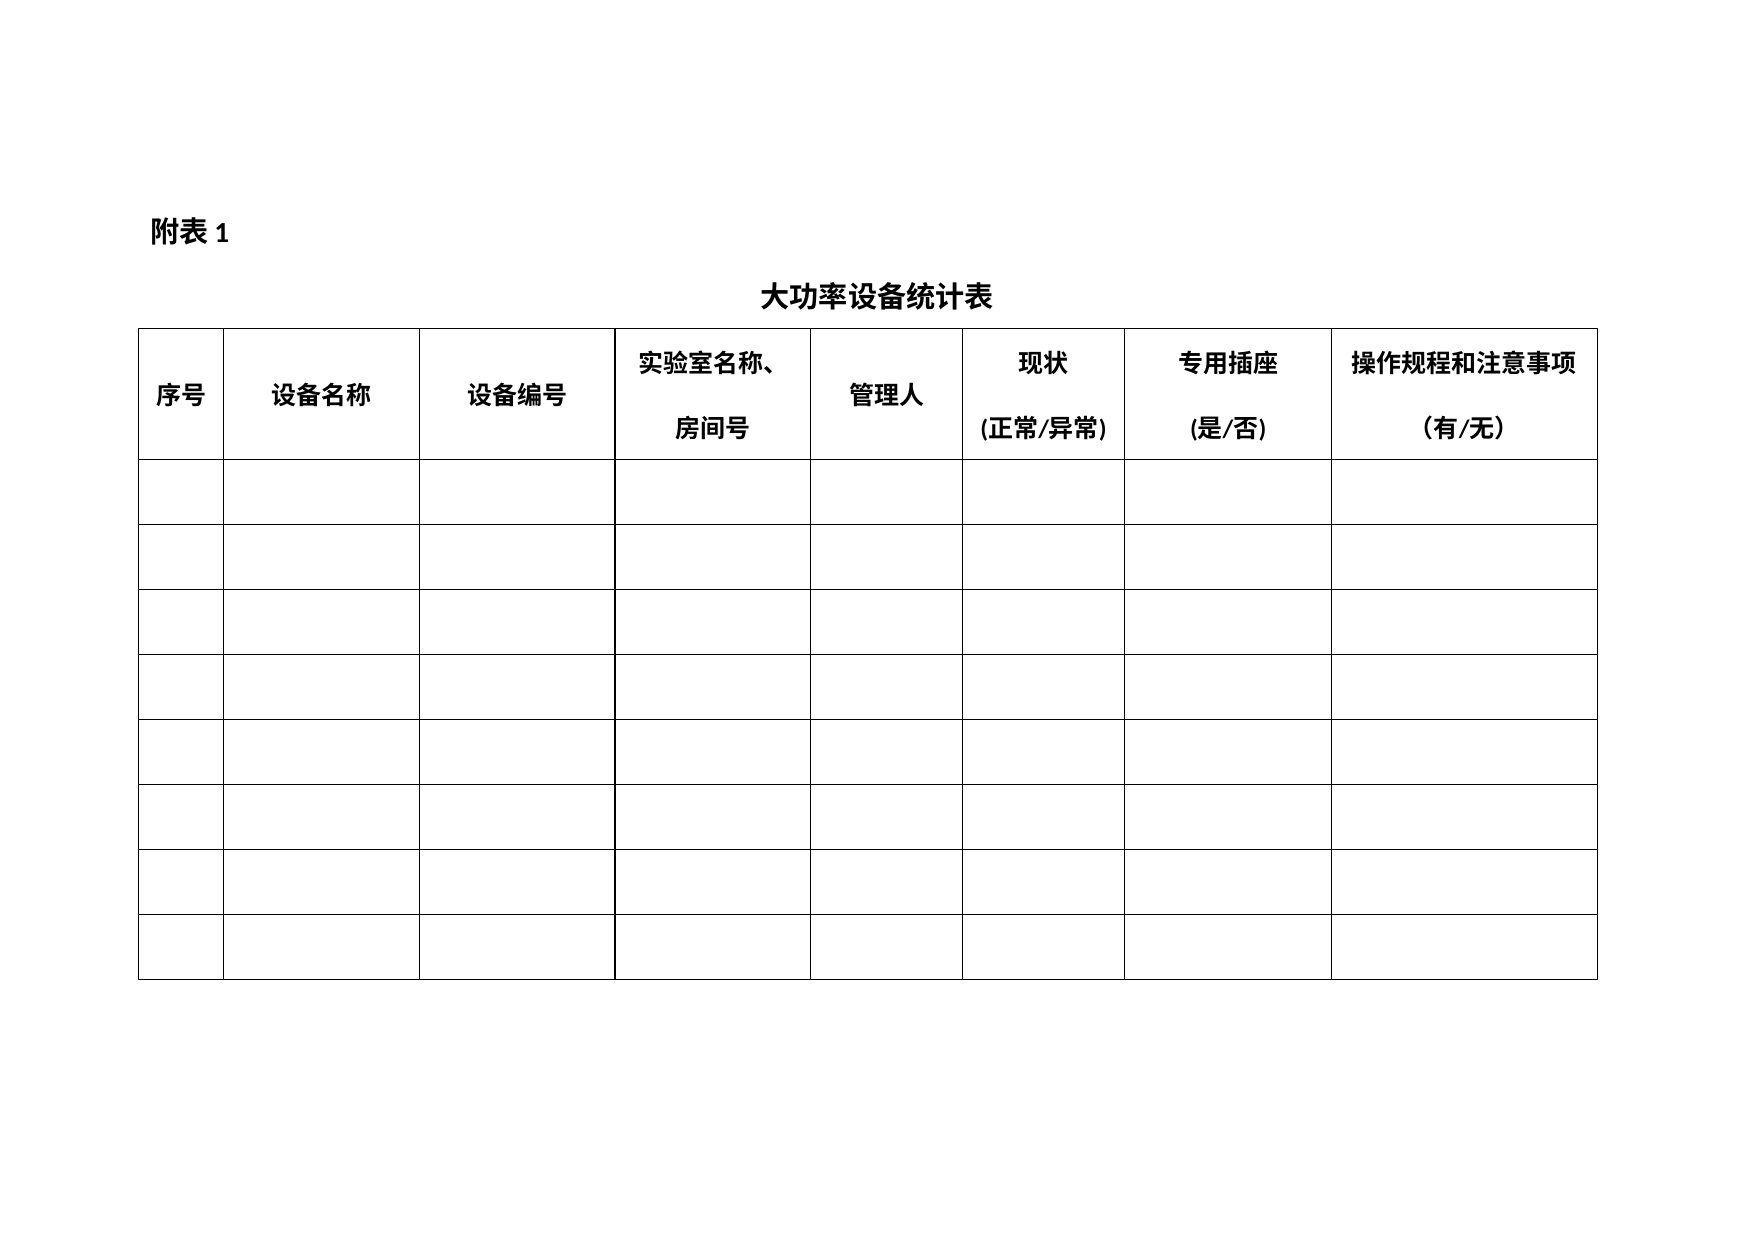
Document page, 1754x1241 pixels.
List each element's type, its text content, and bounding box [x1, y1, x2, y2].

table_cell [139, 460, 223, 524]
table_cell [963, 460, 1124, 524]
table_cell [139, 720, 223, 784]
table_cell [811, 720, 962, 784]
table_header 现状 (正常/异常) [963, 329, 1124, 459]
table_cell [963, 915, 1124, 979]
table_cell [963, 720, 1124, 784]
text 大功率设备统计表 [150, 263, 1604, 328]
table_cell [963, 850, 1124, 914]
table_cell [1332, 525, 1597, 589]
table_cell [139, 850, 223, 914]
table_header 实验室名称、房间号 [616, 329, 810, 459]
table_cell [616, 460, 810, 524]
table_cell [1125, 460, 1331, 524]
table_cell [963, 655, 1124, 719]
table_cell [616, 720, 810, 784]
table_cell [1332, 590, 1597, 654]
table_cell [616, 915, 810, 979]
table_header 设备编号 [420, 329, 614, 459]
table_cell [811, 655, 962, 719]
table_cell [963, 785, 1124, 849]
table_cell [1125, 525, 1331, 589]
table_cell [420, 525, 614, 589]
table_header 操作规程和注意事项 （有/无） [1332, 329, 1597, 459]
table_cell [811, 460, 962, 524]
table_cell [616, 525, 810, 589]
table_cell [420, 655, 614, 719]
table_cell [1332, 850, 1597, 914]
table_cell [811, 590, 962, 654]
table_cell [420, 590, 614, 654]
table_cell [616, 655, 810, 719]
table_cell [224, 850, 419, 914]
table_cell [1332, 785, 1597, 849]
table_cell [811, 785, 962, 849]
table_cell [1125, 655, 1331, 719]
table_cell [224, 590, 419, 654]
table_cell [1332, 655, 1597, 719]
table_cell [224, 720, 419, 784]
table_cell [1332, 720, 1597, 784]
table_cell [1332, 915, 1597, 979]
text 附表1 [150, 198, 1604, 263]
table_cell [420, 460, 614, 524]
table_header 专用插座 (是/否) [1125, 329, 1331, 459]
table_cell [1125, 850, 1331, 914]
table_header 序号 [139, 329, 223, 459]
table_cell [616, 850, 810, 914]
table_cell [224, 460, 419, 524]
table_cell [1125, 785, 1331, 849]
table_cell [420, 785, 614, 849]
table_cell [139, 525, 223, 589]
table_cell [963, 525, 1124, 589]
table_cell [139, 655, 223, 719]
table_header 设备名称 [224, 329, 419, 459]
table_cell [616, 590, 810, 654]
table_cell [139, 915, 223, 979]
table_cell [224, 525, 419, 589]
table_cell [224, 785, 419, 849]
table_cell [1332, 460, 1597, 524]
table_cell [1125, 720, 1331, 784]
table_cell [811, 525, 962, 589]
table_cell [811, 850, 962, 914]
table_cell [963, 590, 1124, 654]
table_cell [1125, 915, 1331, 979]
table_header 管理人 [811, 329, 962, 459]
table_cell [139, 785, 223, 849]
table_cell [224, 655, 419, 719]
table_cell [420, 850, 614, 914]
table_cell [139, 590, 223, 654]
table_cell [811, 915, 962, 979]
table_cell [224, 915, 419, 979]
table_cell [616, 785, 810, 849]
table_cell [420, 720, 614, 784]
table_cell [1125, 590, 1331, 654]
table_cell [420, 915, 614, 979]
